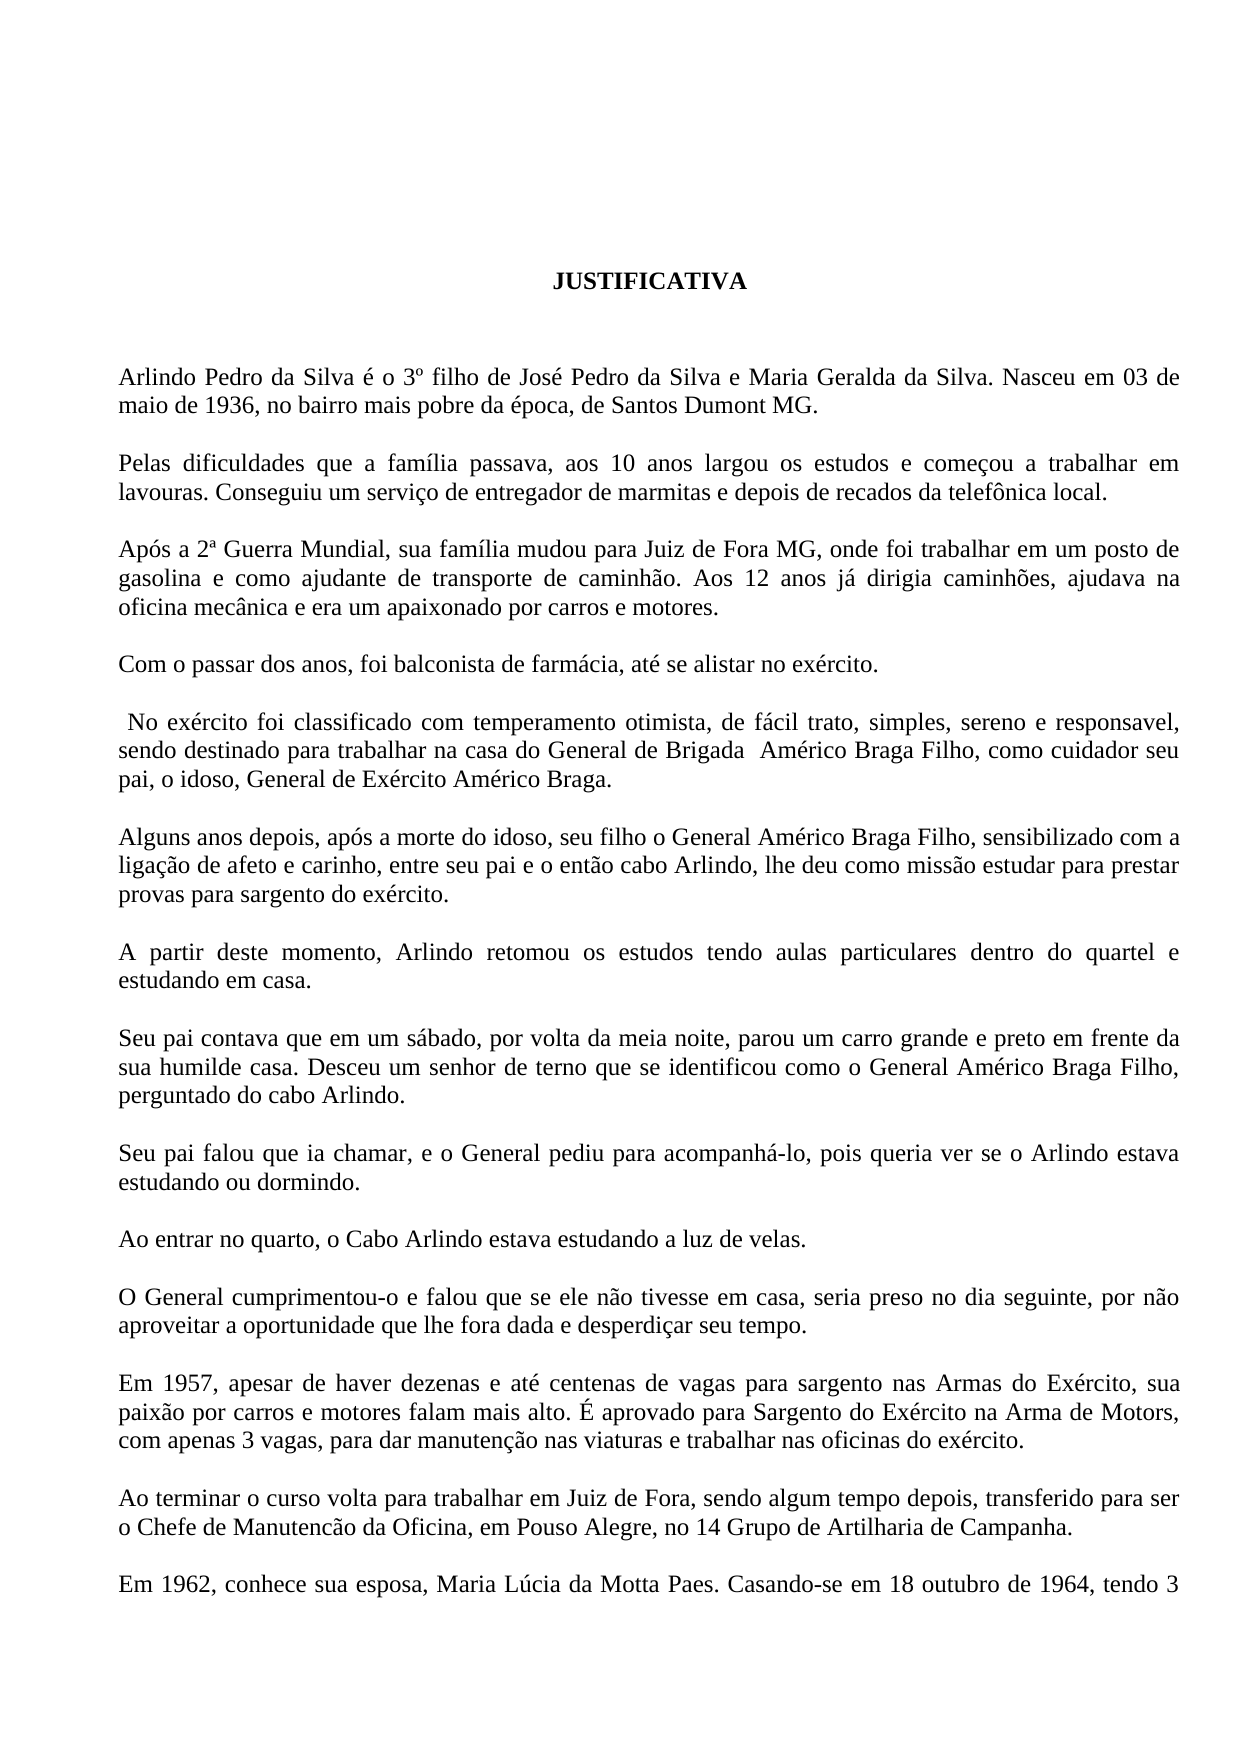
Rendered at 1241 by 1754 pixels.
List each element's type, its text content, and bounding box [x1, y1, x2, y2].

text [118, 1540, 1181, 1598]
text A partir deste momento, Arlindo retomou os estudos tendo aulas particulares dentro do quartel e estudando em casa. [118, 937, 1181, 994]
text Com o passar dos anos, foi balconista de farmácia, até se alistar no exército. [118, 620, 1181, 678]
text Após a 2ª Guerra Mundial, sua família mudou para Juiz de Fora MG, onde foi trabalhar em um posto de gasolina e como ajudante de transporte de caminhão. Aos 12 anos já dirigia caminhões, ajudava na oficina mecânica e era um apaixonado por carros e motores. [118, 505, 1181, 620]
text Arlindo Pedro da Silva é o 3º filho de José Pedro da Silva e Maria Geralda da Silva. Nasceu em 03 de maio de 1936, no bairro mais pobre da época, de Santos Dumont MG. [118, 362, 1181, 419]
text Pelas dificuldades que a família passava, aos 10 anos largou os estudos e começou a trabalhar em lavouras. Conseguiu um serviço de entregador de marmitas e depois de recados da telefônica local. [118, 419, 1181, 505]
text Seu pai falou que ia chamar, e o General pediu para acompanhá-lo, pois queria ver se o Arlindo estava estudando ou dormindo. [118, 1138, 1181, 1195]
text Ao terminar o curso volta para trabalhar em Juiz de Fora, sendo algum tempo depois, transferido para ser o Chefe de Manutencão da Oficina, em Pouso Alegre, no 14 Grupo de Artilharia de Campanha. [118, 1454, 1181, 1540]
text Alguns anos depois, após a morte do idoso, seu filho o General Américo Braga Filho, sensibilizado com a ligação de afeto e carinho, entre seu pai e o então cabo Arlindo, lhe deu como missão estudar para prestar provas para sargento do exército. [118, 793, 1181, 908]
text O General cumprimentou-o e falou que se ele não tivesse em casa, seria preso no dia seguinte, por não aproveitar a oportunidade que lhe fora dada e desperdiçar seu tempo. [118, 1282, 1181, 1339]
text No exército foi classificado com temperamento otimista, de fácil trato, simples, sereno e responsavel, sendo destinado para trabalhar na casa do General de Brigada Américo Braga Filho, como cuidador seu pai, o idoso, General de Exército Américo Braga. [118, 678, 1181, 793]
text Em 1957, apesar de haver dezenas e até centenas de vagas para sargento nas Armas do Exército, sua paixão por carros e motores falam mais alto. É aprovado para Sargento do Exército na Arma de Motors, com apenas 3 vagas, para dar manutenção nas viaturas e trabalhar nas oficinas do exército. [118, 1368, 1181, 1454]
text Seu pai contava que em um sábado, por volta da meia noite, parou um carro grande e preto em frente da sua humilde casa. Desceu um senhor de terno que se identificou como o General Américo Braga Filho, perguntado do cabo Arlindo. [118, 1023, 1181, 1109]
text Ao entrar no quarto, o Cabo Arlindo estava estudando a luz de velas. [118, 1195, 1181, 1253]
text JUSTIFICATIVA [118, 266, 1181, 294]
